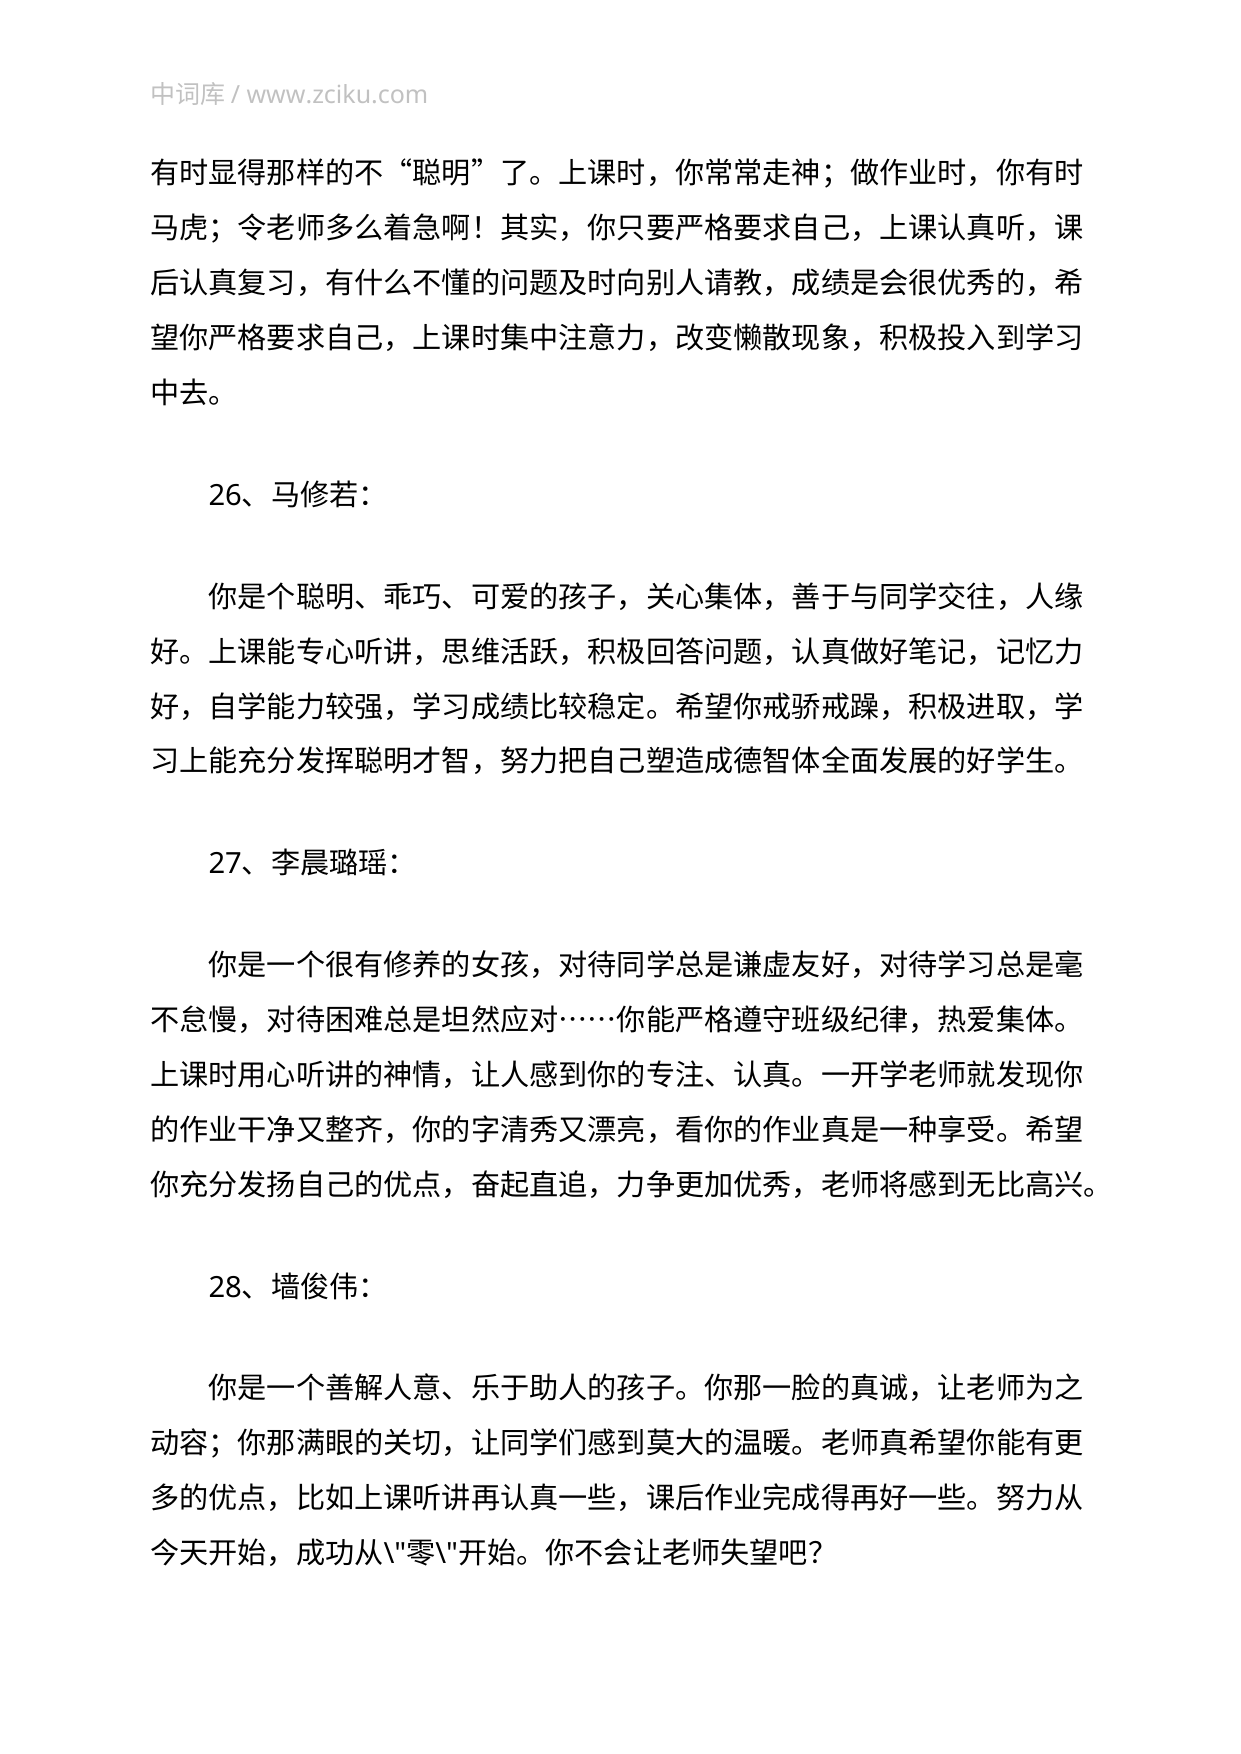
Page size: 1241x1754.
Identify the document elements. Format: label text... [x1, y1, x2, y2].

text 你是一个很有修养的女孩，对待同学总是谦虚友好，对待学习总是毫不怠慢，对待困难总是坦然应对……你能严格遵守班级纪律，热爱集体。上课时用心听讲的神情，让人感到你的专注、认真。一开学老师就发现你的作业干净又整齐，你的字清秀又漂亮，看你的作业真是一种享受。希望你充分发扬自己的优点，奋起直追，力争更加优秀，老师将感到无比高兴。 [150, 942, 1090, 1204]
text 26、马修若： [150, 471, 1090, 514]
text 27、李晨璐瑶： [150, 840, 1090, 882]
text 你是一个善解人意、乐于助人的孩子。你那一脸的真诚，让老师为之动容；你那满眼的关切，让同学们感到莫大的温暖。老师真希望你能有更多的优点，比如上课听讲再认真一些，课后作业完成得再好一些。努力从今天开始，成功从\"零\"开始。你不会让老师失望吧？ [150, 1365, 1090, 1572]
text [150, 150, 1090, 412]
text 你是个聪明、乖巧、可爱的孩子，关心集体，善于与同学交往，人缘好。上课能专心听讲，思维活跃，积极回答问题，认真做好笔记，记忆力好，自学能力较强，学习成绩比较稳定。希望你戒骄戒躁，积极进取，学习上能充分发挥聪明才智，努力把自己塑造成德智体全面发展的好学生。 [150, 573, 1090, 780]
text 28、墙俊伟： [150, 1263, 1090, 1306]
